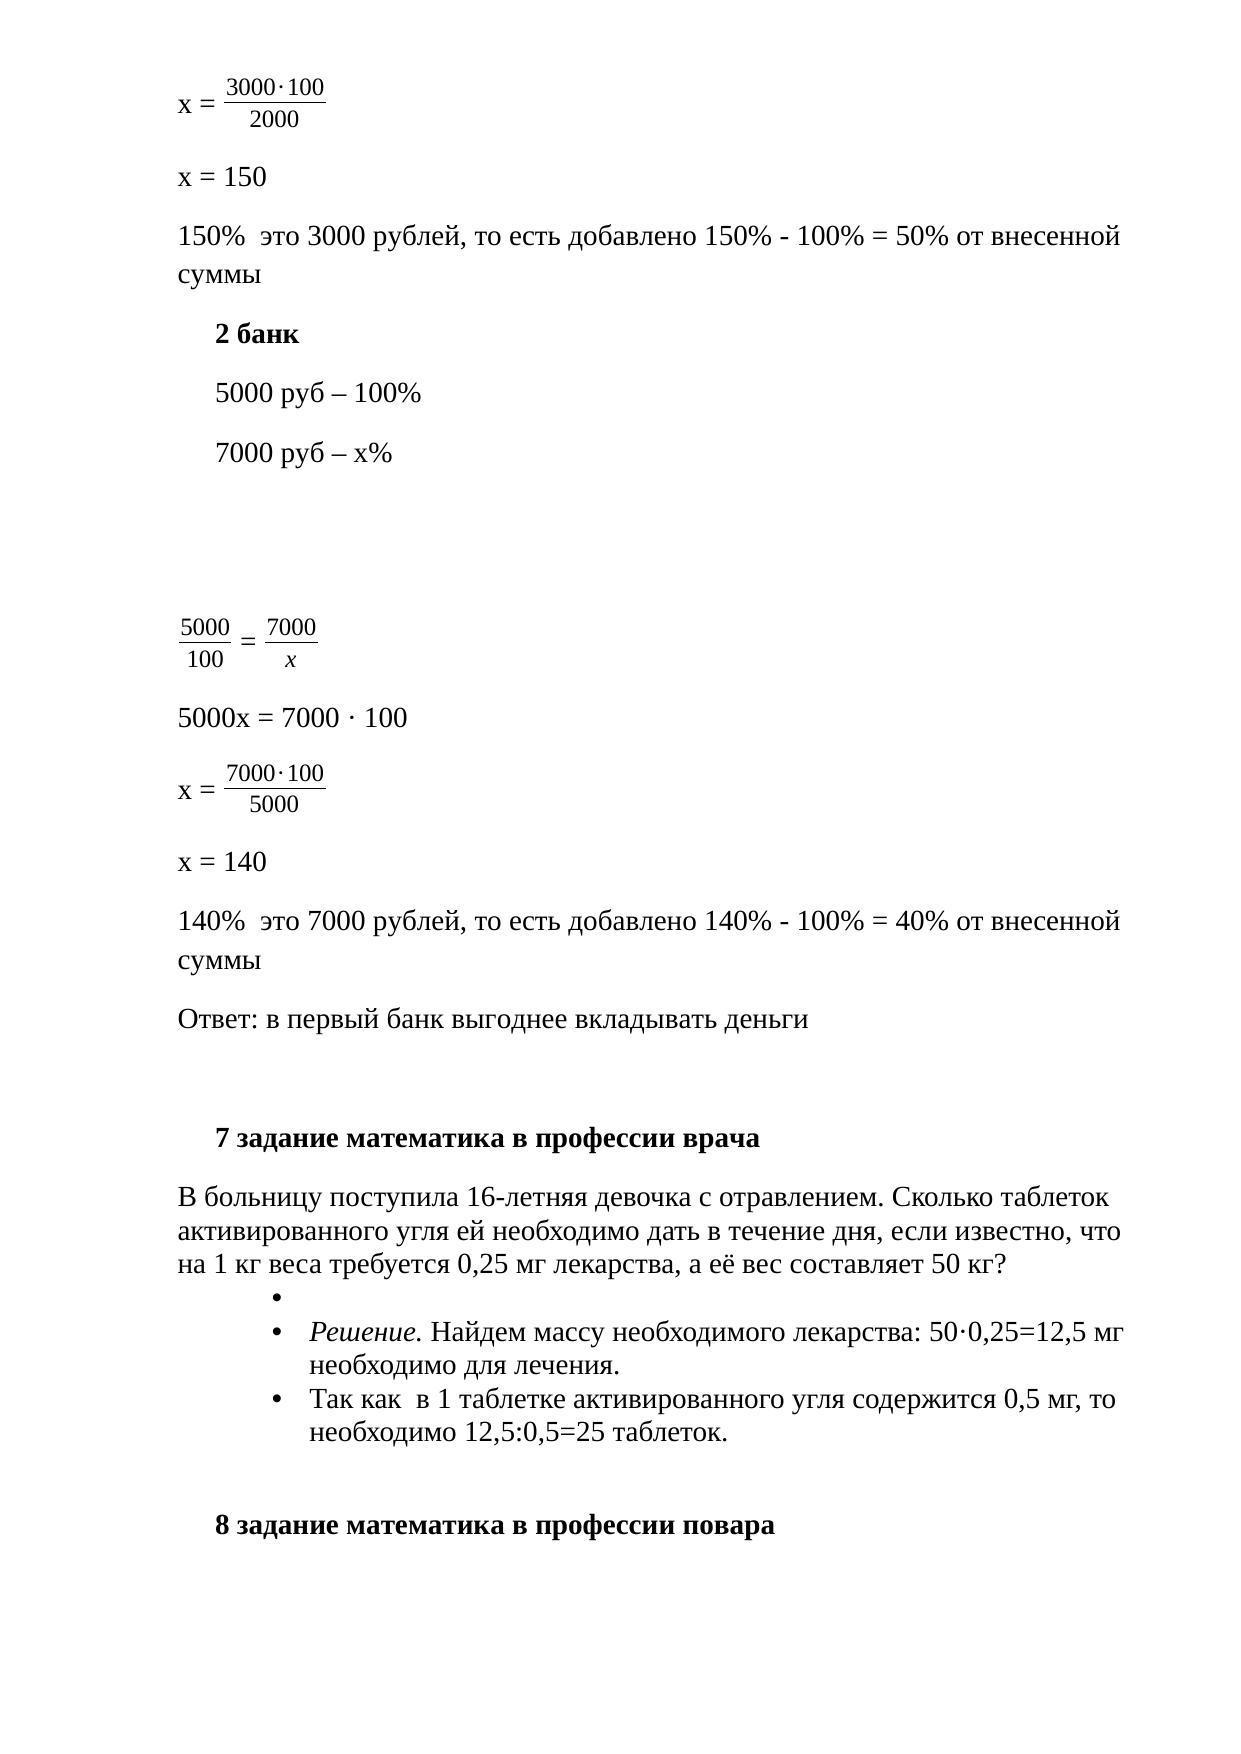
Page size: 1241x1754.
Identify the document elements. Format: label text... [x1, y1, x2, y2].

text 7 задание математика в профессии врача [215, 1120, 1152, 1154]
text 140% это 7000 рублей, то есть добавлено 140% - 100% = 40% от внесенной суммы [177, 903, 1152, 976]
text х = 150 [177, 159, 1152, 192]
text 5000 руб – 100% [215, 375, 1152, 409]
text 7000 руб – х% [215, 435, 1152, 468]
text Ответ: в первый банк выгоднее вкладывать деньги [177, 1001, 1152, 1035]
text = [177, 613, 1152, 674]
text 5000х = 7000 · 100 [177, 700, 1152, 733]
list Так как в 1 таблетке активированного угля содержится 0,5 мг, то необходимо 12,5:0,5=25 таблеток. [272, 1381, 1152, 1448]
text х = 140 [177, 844, 1152, 878]
text 8 задание математика в профессии повара [215, 1507, 1152, 1541]
text В больницу поступила 16-летняя девочка с отравлением. Сколько таблеток активированного угля ей необходимо дать в течение дня, если известно, что на 1 кг веса требуется 0,25 мг лекарства, а её вес составляет 50 кг? [177, 1179, 1152, 1280]
text х = [177, 74, 1152, 133]
text х = [177, 759, 1152, 818]
text 2 банк [215, 316, 1152, 349]
list Решение. Найдем массу необходимого лекарства: 50·0,25=12,5 мг необходимо для лечения. [272, 1314, 1152, 1381]
text 150% это 3000 рублей, то есть добавлено 150% - 100% = 50% от внесенной суммы [177, 218, 1152, 290]
